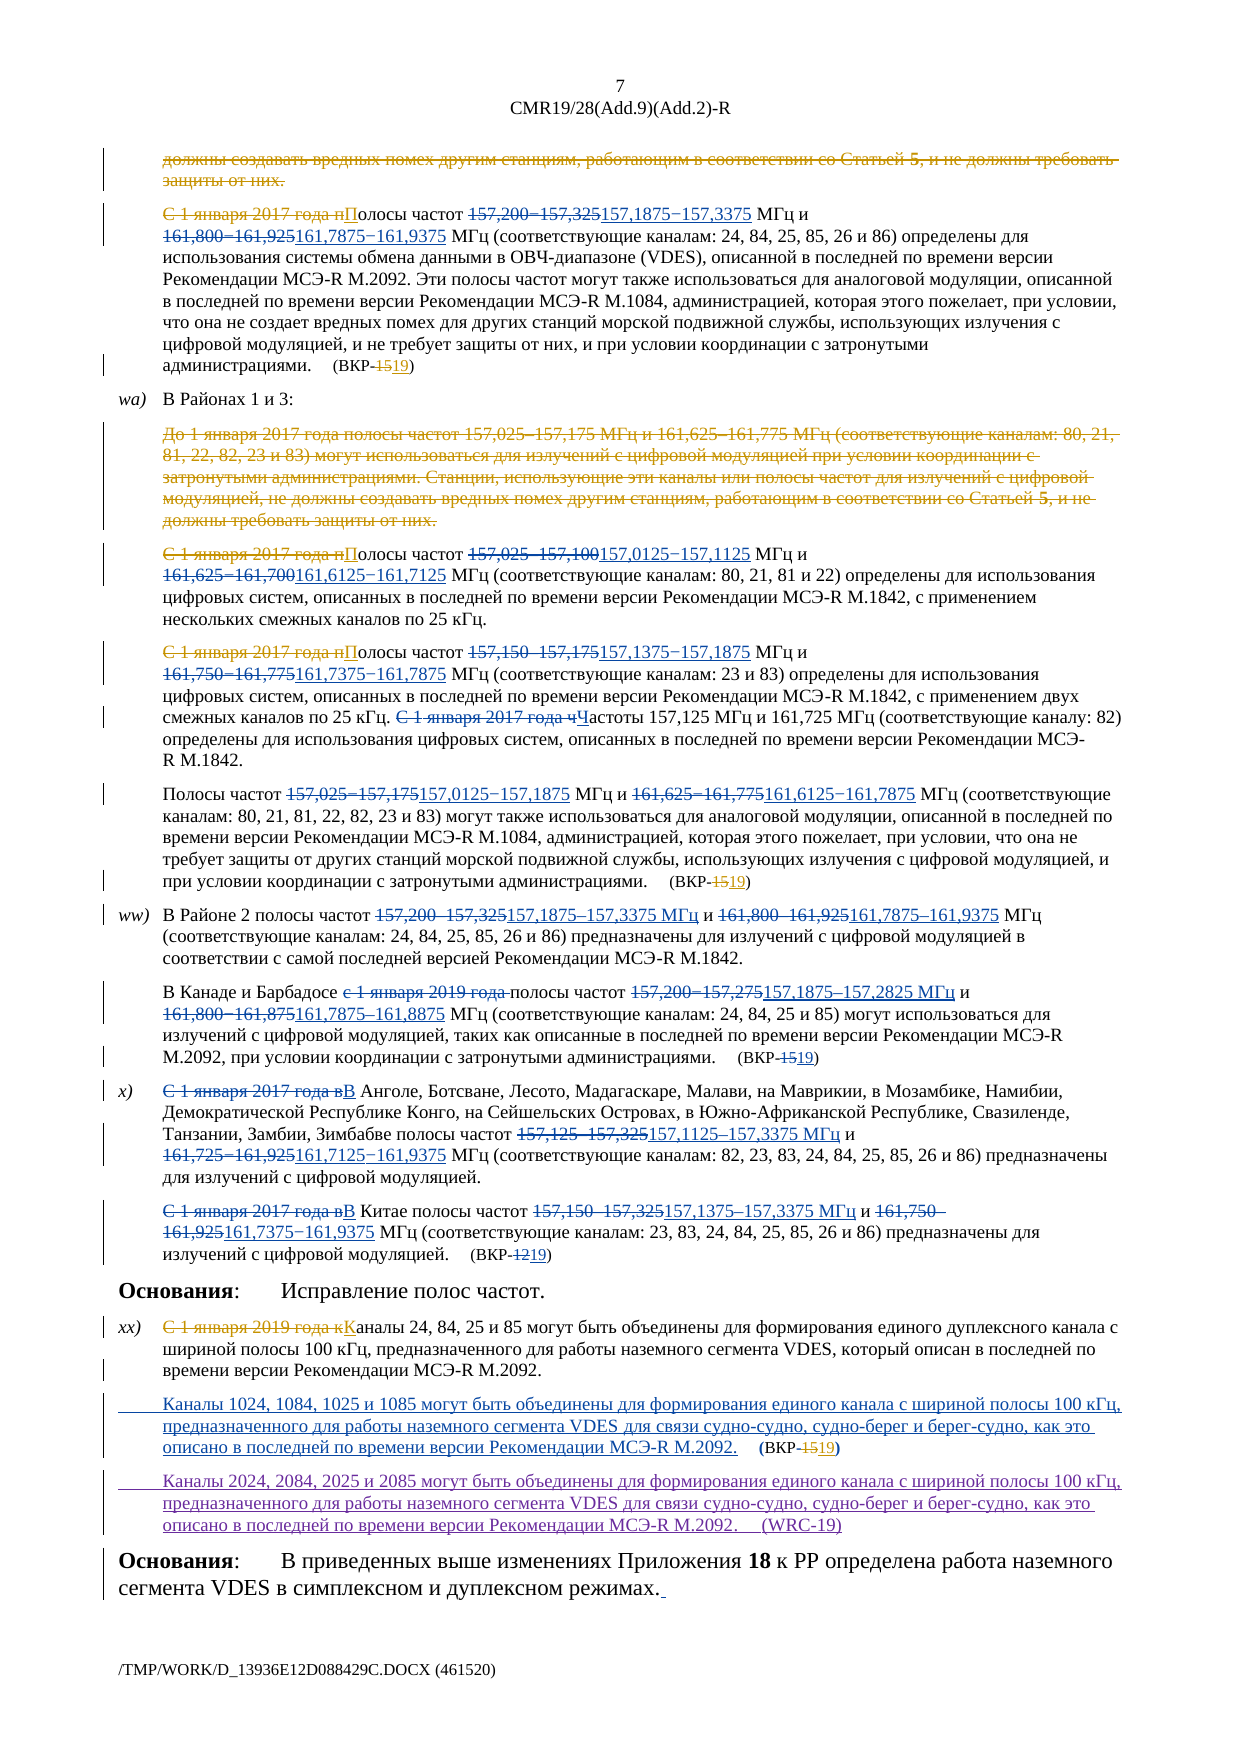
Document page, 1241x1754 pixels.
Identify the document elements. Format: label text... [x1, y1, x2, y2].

text wa) В Районах 1 и 3: [118, 388, 1122, 410]
text Основания: Исправление полос частот. [118, 1277, 1122, 1303]
text Китае полосы частот и МГц (соответствующие каналам: 23, 83, 24, 84, 25, 85, 26 и 86) предназначены для излучений с цифровой модуляцией. (ВКР-) [162, 1200, 1122, 1264]
text олосы частот МГц и МГц (соответствующие каналам: 80, 21, 81 и 22) определены для использования цифровых систем, описанных в последней по времени версии Рекомендации МСЭ-R M.1842, с применением нескольких смежных каналов по 25 кГц. [162, 543, 1122, 629]
text олосы частот МГц и МГц (соответствующие каналам: 23 и 83) определены для использования цифровых систем, описанных в последней по времени версии Рекомендации МСЭ-R M.1842, с применением двух смежных каналов по 25 кГц. астоты 157,125 МГц и 161,725 МГц (соответствующие каналу: 82) определены для использования цифровых систем, описанных в последней по времени версии Рекомендации МСЭ-R M.1842. [162, 641, 1122, 771]
text xx) аналы 24, 84, 25 и 85 могут быть объединены для формирования единого дуплексного канала с шириной полосы 100 кГц, предназначенного для работы наземного сегмента VDES, который описан в последней по времени версии Рекомендации МСЭ-R M.2092. [118, 1316, 1122, 1381]
text В Канаде и Барбадосе полосы частот и МГц (соответствующие каналам: 24, 84, 25 и 85) могут использоваться для излучений с цифровой модуляцией, таких как описанные в последней по времени версии Рекомендации МСЭ-R M.2092, при условии координации с затронутыми администрациями. (ВКР-) [162, 981, 1122, 1067]
text Полосы частот МГц и МГц (соответствующие каналам: 80, 21, 81, 22, 82, 23 и 83) могут также использоваться для аналоговой модуляции, описанной в последней по времени версии Рекомендации МСЭ-R M.1084, администрацией, которая этого пожелает, при условии, что она не требует защиты от других станций морской подвижной службы, использующих излучения с цифровой модуляцией, и при условии координации с затронутыми администрациями. (ВКР-) [162, 783, 1122, 891]
text ww) В Районе 2 полосы частот и МГц (соответствующие каналам: 24, 84, 25, 85, 26 и 86) предназначены для излучений с цифровой модуляцией в соответствии с самой последней версией Рекомендации МСЭ-R M.1842. [118, 904, 1122, 968]
text Основания: В приведенных выше изменениях Приложения 18 к РР определена работа наземного сегмента VDES в симплексном и дуплексном режимах. [118, 1547, 1122, 1600]
text (ВКР-) [118, 1393, 1122, 1412]
text олосы частот МГц и МГц (соответствующие каналам: 24, 84, 25, 85, 26 и 86) определены для использования системы обмена данными в ОВЧ-диапазоне (VDES), описанной в последней по времени версии Рекомендации МСЭ-R M.2092. Эти полосы частот могут также использоваться для аналоговой модуляции, описанной в последней по времени версии Рекомендации МСЭ-R M.1084, администрацией, которая этого пожелает, при условии, что она не создает вредных помех для других станций морской подвижной службы, использующих излучения с цифровой модуляцией, и не требует защиты от них, и при условии координации с затронутыми администрациями. (ВКР-) [162, 203, 1122, 376]
text x) Анголе, Ботсване, Лесото, Мадагаскаре, Малави, на Маврикии, в Мозамбике, Намибии, Демократической Республике Конго, на Сейшельских Островах, в Южно-Африканской Республике, Свазиленде, Танзании, Замбии, Зимбабве полосы частот и МГц (соответствующие каналам: 82, 23, 83, 24, 84, 25, 85, 26 и 86) предназначены для излучений с цифровой модуляцией. [118, 1079, 1122, 1187]
text (ВКР-) [118, 1413, 1122, 1458]
